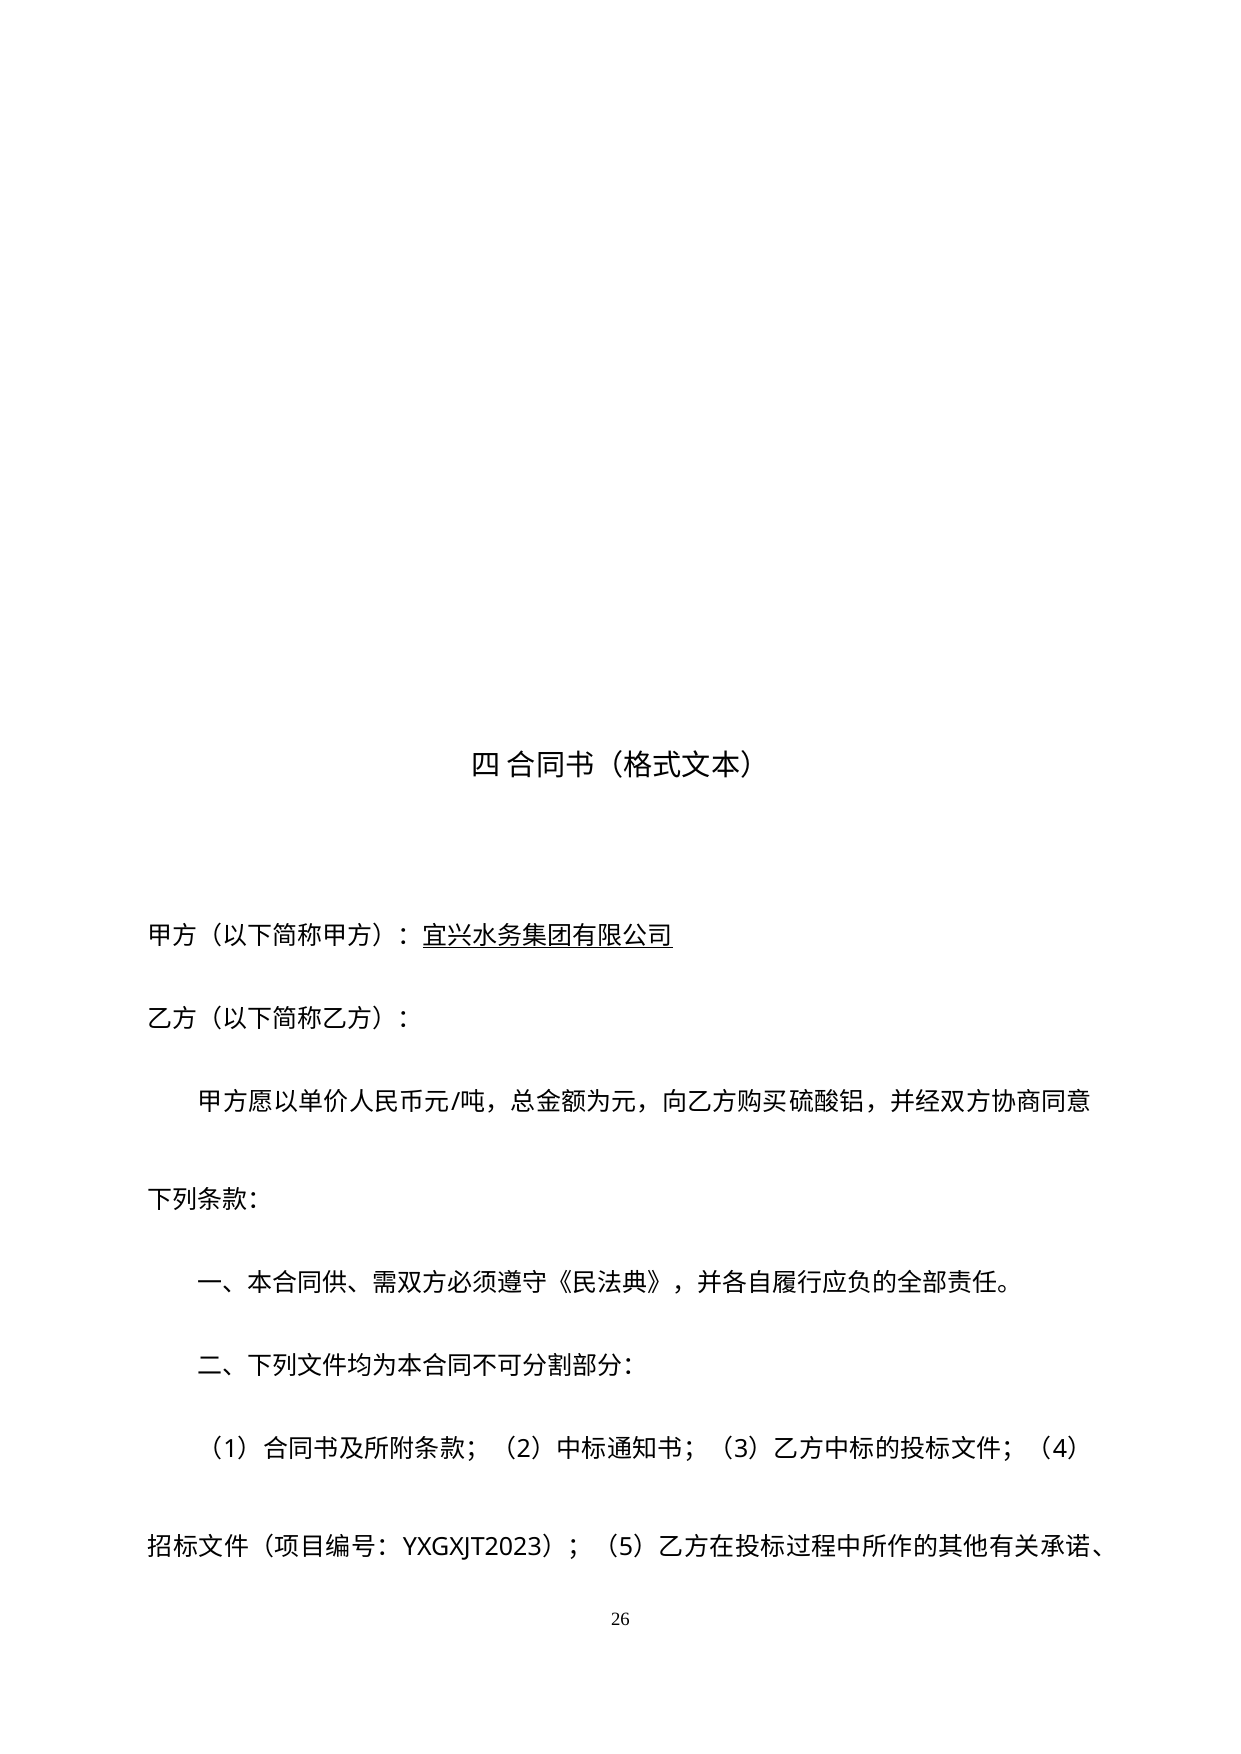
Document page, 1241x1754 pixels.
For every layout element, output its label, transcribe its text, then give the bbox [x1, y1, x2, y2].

text 二、下列文件均为本合同不可分割部分： [148, 1331, 1092, 1396]
text 一、本合同供、需双方必须遵守《民法典》，并各自履行应负的全部责任。 [148, 1248, 1092, 1313]
text 甲方愿以单价人民币元/吨，总金额为元，向乙方购买硫酸铝，并经双方协商同意下列条款： [148, 1067, 1092, 1230]
text 四 合同书（格式文本） [148, 730, 1092, 795]
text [148, 1414, 1092, 1577]
text 甲方（以下简称甲方）：宜兴水务集团有限公司 [148, 901, 1092, 966]
text 乙方（以下简称乙方）： [148, 984, 1092, 1049]
